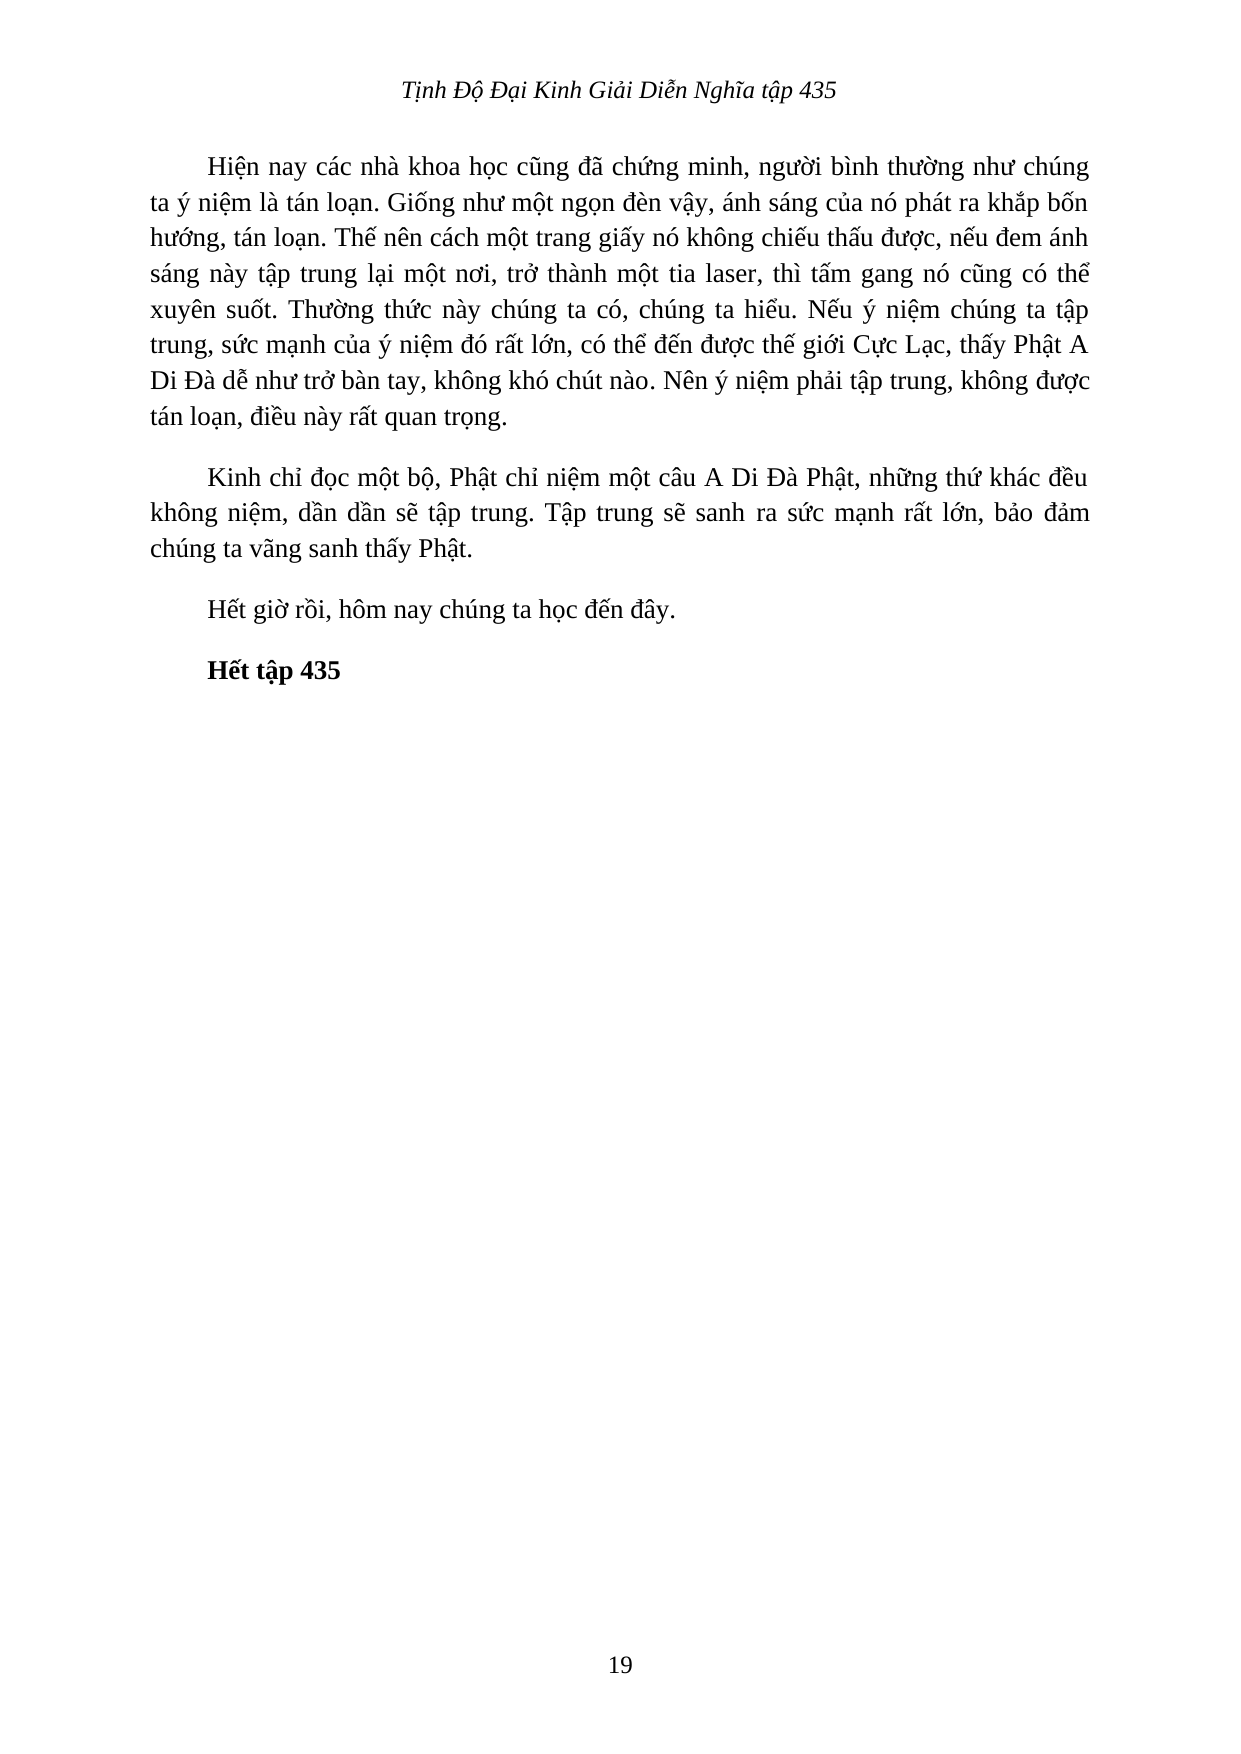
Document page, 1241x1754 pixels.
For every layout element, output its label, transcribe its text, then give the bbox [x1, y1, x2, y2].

text Hiện nay các nhà khoa học cũng đã chứng minh, người bình thường như chúng ta ý niệm là tán loạn. Giống như một ngọn đèn vậy, ánh sáng của nó phát ra khắp bốn hướng, tán loạn. Thế nên cách một trang giấy nó không chiếu thấu được, nếu đem ánh sáng này tập trung lại một nơi, trở thành một tia laser, thì tấm gang nó cũng có thể xuyên suốt. Thường thức này chúng ta có, chúng ta hiểu. Nếu ý niệm chúng ta tập trung, sức mạnh của ý niệm đó rất lớn, có thể đến được thế giới Cực Lạc, thấy Phật A Di Đà dễ như trở bàn tay, không khó chút nào. Nên ý niệm phải tập trung, không được tán loạn, điều này rất quan trọng. [150, 150, 1090, 431]
text Hết giờ rồi, hôm nay chúng ta học đến đây. [150, 593, 1090, 624]
text Hết tập 435 [150, 654, 1090, 685]
text Kinh chỉ đọc một bộ, Phật chỉ niệm một câu A Di Đà Phật, những thứ khác đều không niệm, dần dần sẽ tập trung. Tập trung sẽ sanh ra sức mạnh rất lớn, bảo đảm chúng ta vãng sanh thấy Phật. [150, 461, 1090, 563]
